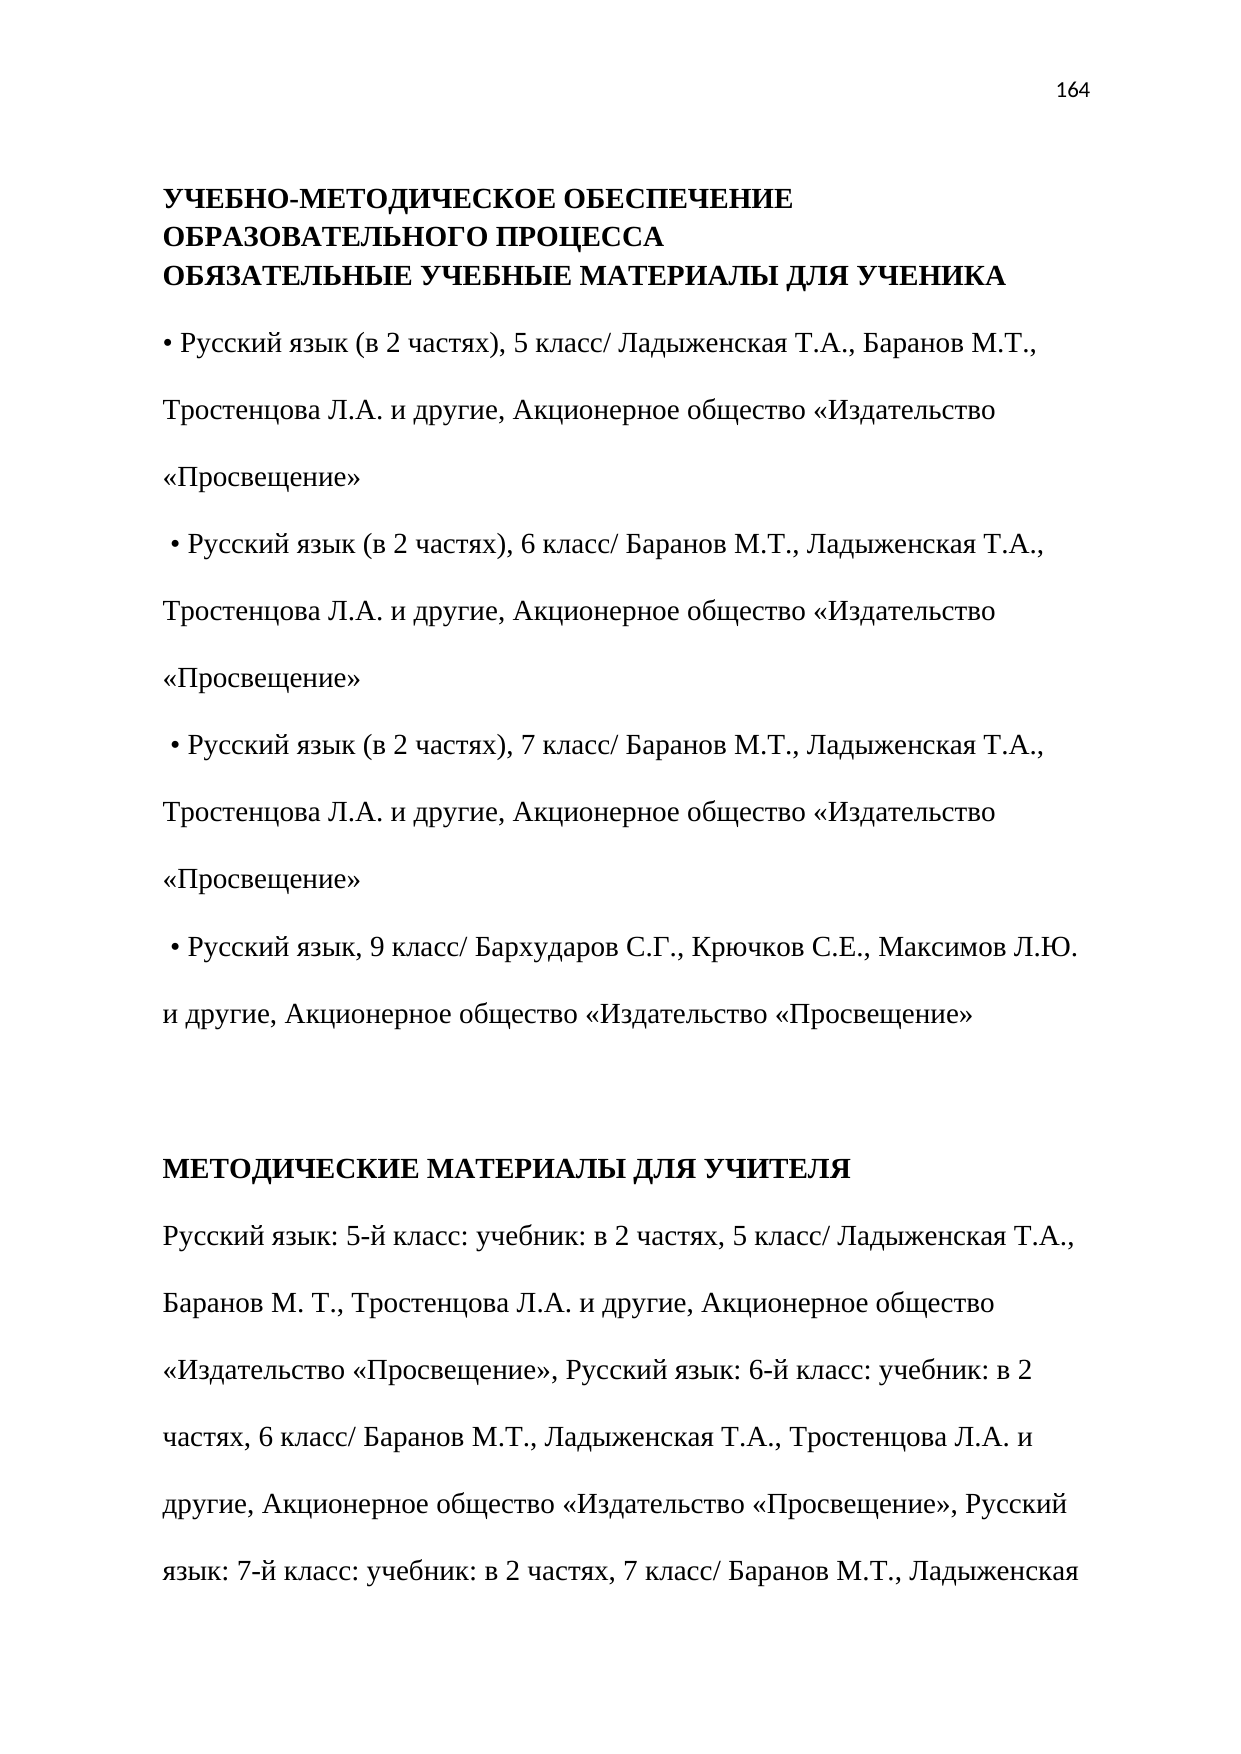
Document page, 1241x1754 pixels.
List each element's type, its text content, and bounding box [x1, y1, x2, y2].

text ОБЯЗАТЕЛЬНЫЕ УЧЕБНЫЕ МАТЕРИАЛЫ ДЛЯ УЧЕНИКА [162, 258, 1090, 291]
text МЕТОДИЧЕСКИЕ МАТЕРИАЛЫ ДЛЯ УЧИТЕЛЯ [162, 1151, 1090, 1184]
text УЧЕБНО-МЕТОДИЧЕСКОЕ ОБЕСПЕЧЕНИЕ ОБРАЗОВАТЕЛЬНОГО ПРОЦЕССА [162, 181, 1090, 253]
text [162, 1218, 1090, 1587]
text • Русский язык (в 2 частях), 5 класс/ Ладыженская Т.А., Баранов М.Т., Тростенцова Л.А. и другие, Акционерное общество «Издательство «Просвещение» • Русский язык (в 2 частях), 6 класс/ Баранов М.Т., Ладыженская Т.А., Тростенцова Л.А. и другие, Акционерное общество «Издательство «Просвещение» • Русский язык (в 2 частях), 7 класс/ Баранов М.Т., Ладыженская Т.А., Тростенцова Л.А. и другие, Акционерное общество «Издательство «Просвещение» • Русский язык, 9 класс/ Бархударов С.Г., Крючков С.Е., Максимов Л.Ю. и другие, Акционерное общество «Издательство «Просвещение» [162, 325, 1090, 1029]
